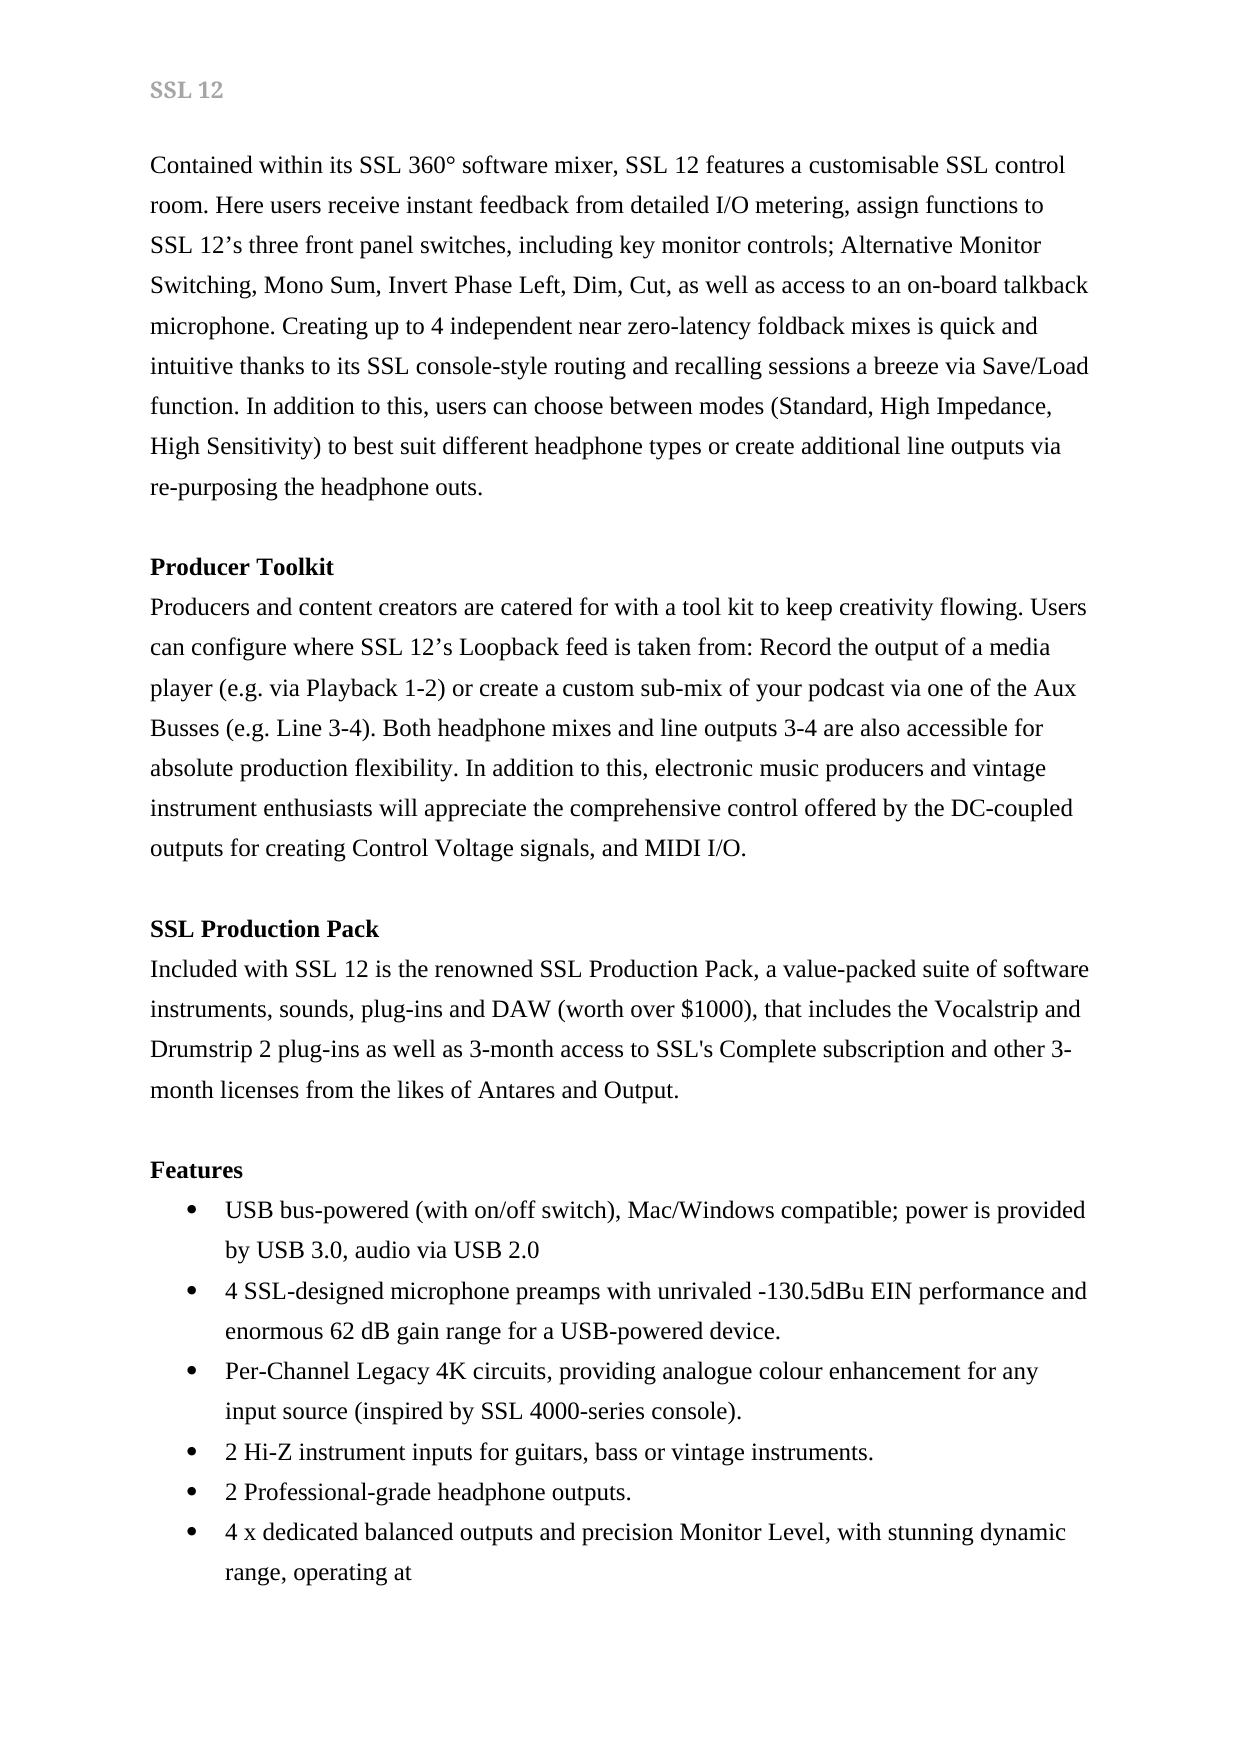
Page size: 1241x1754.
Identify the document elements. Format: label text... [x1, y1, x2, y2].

text Producers and content creators are catered for with a tool kit to keep creativity flowing. Users can configure where SSL 12’s Loopback feed is taken from: Record the output of a media player (e.g. via Playback 1-2) or create a custom sub-mix of your podcast via one of the Aux Busses (e.g. Line 3-4). Both headphone mixes and line outputs 3-4 are also accessible for absolute production flexibility. In addition to this, electronic music producers and vintage instrument enthusiasts will appreciate the comprehensive control offered by the DC-coupled outputs for creating Control Voltage signals, and MIDI I/O. [150, 592, 1090, 862]
text SSL Production Pack [150, 914, 1090, 943]
list 4 SSL-designed microphone preamps with unrivaled -130.5dBu EIN performance and enormous 62 dB gain range for a USB-powered device. [187, 1276, 1090, 1345]
text Included with SSL 12 is the renowned SSL Production Pack, a value-packed suite of software instruments, sounds, plug-ins and DAW (worth over $1000), that includes the Vocalstrip and Drumstrip 2 plug-ins as well as 3-month access to SSL's Complete subscription and other 3-month licenses from the likes of Antares and Output. [150, 954, 1090, 1103]
text Features [150, 1155, 1090, 1184]
list 2 Professional-grade headphone outputs. [187, 1477, 1090, 1506]
text Producer Toolkit [150, 552, 1090, 581]
list Per-Channel Legacy 4K circuits, providing analogue colour enhancement for any input source (inspired by SSL 4000-series console). [187, 1356, 1090, 1425]
list USB bus-powered (with on/off switch), Mac/Windows compatible; power is provided by USB 3.0, audio via USB 2.0 [187, 1195, 1090, 1264]
list 2 Hi-Z instrument inputs for guitars, bass or vintage instruments. [187, 1437, 1090, 1465]
list 4 x dedicated balanced outputs and precision Monitor Level, with stunning dynamic range, operating at [187, 1517, 1090, 1586]
text Contained within its SSL 360° software mixer, SSL 12 features a customisable SSL control room. Here users receive instant feedback from detailed I/O metering, assign functions to SSL 12’s three front panel switches, including key monitor controls; Alternative Monitor Switching, Mono Sum, Invert Phase Left, Dim, Cut, as well as access to an on-board talkback microphone. Creating up to 4 independent near zero-latency foldback mixes is quick and intuitive thanks to its SSL console-style routing and recalling sessions a breeze via Save/Load function. In addition to this, users can choose between modes (Standard, High Impedance, High Sensitivity) to best suit different headphone types or create additional line outputs via re-purposing the headphone outs. [150, 150, 1090, 500]
